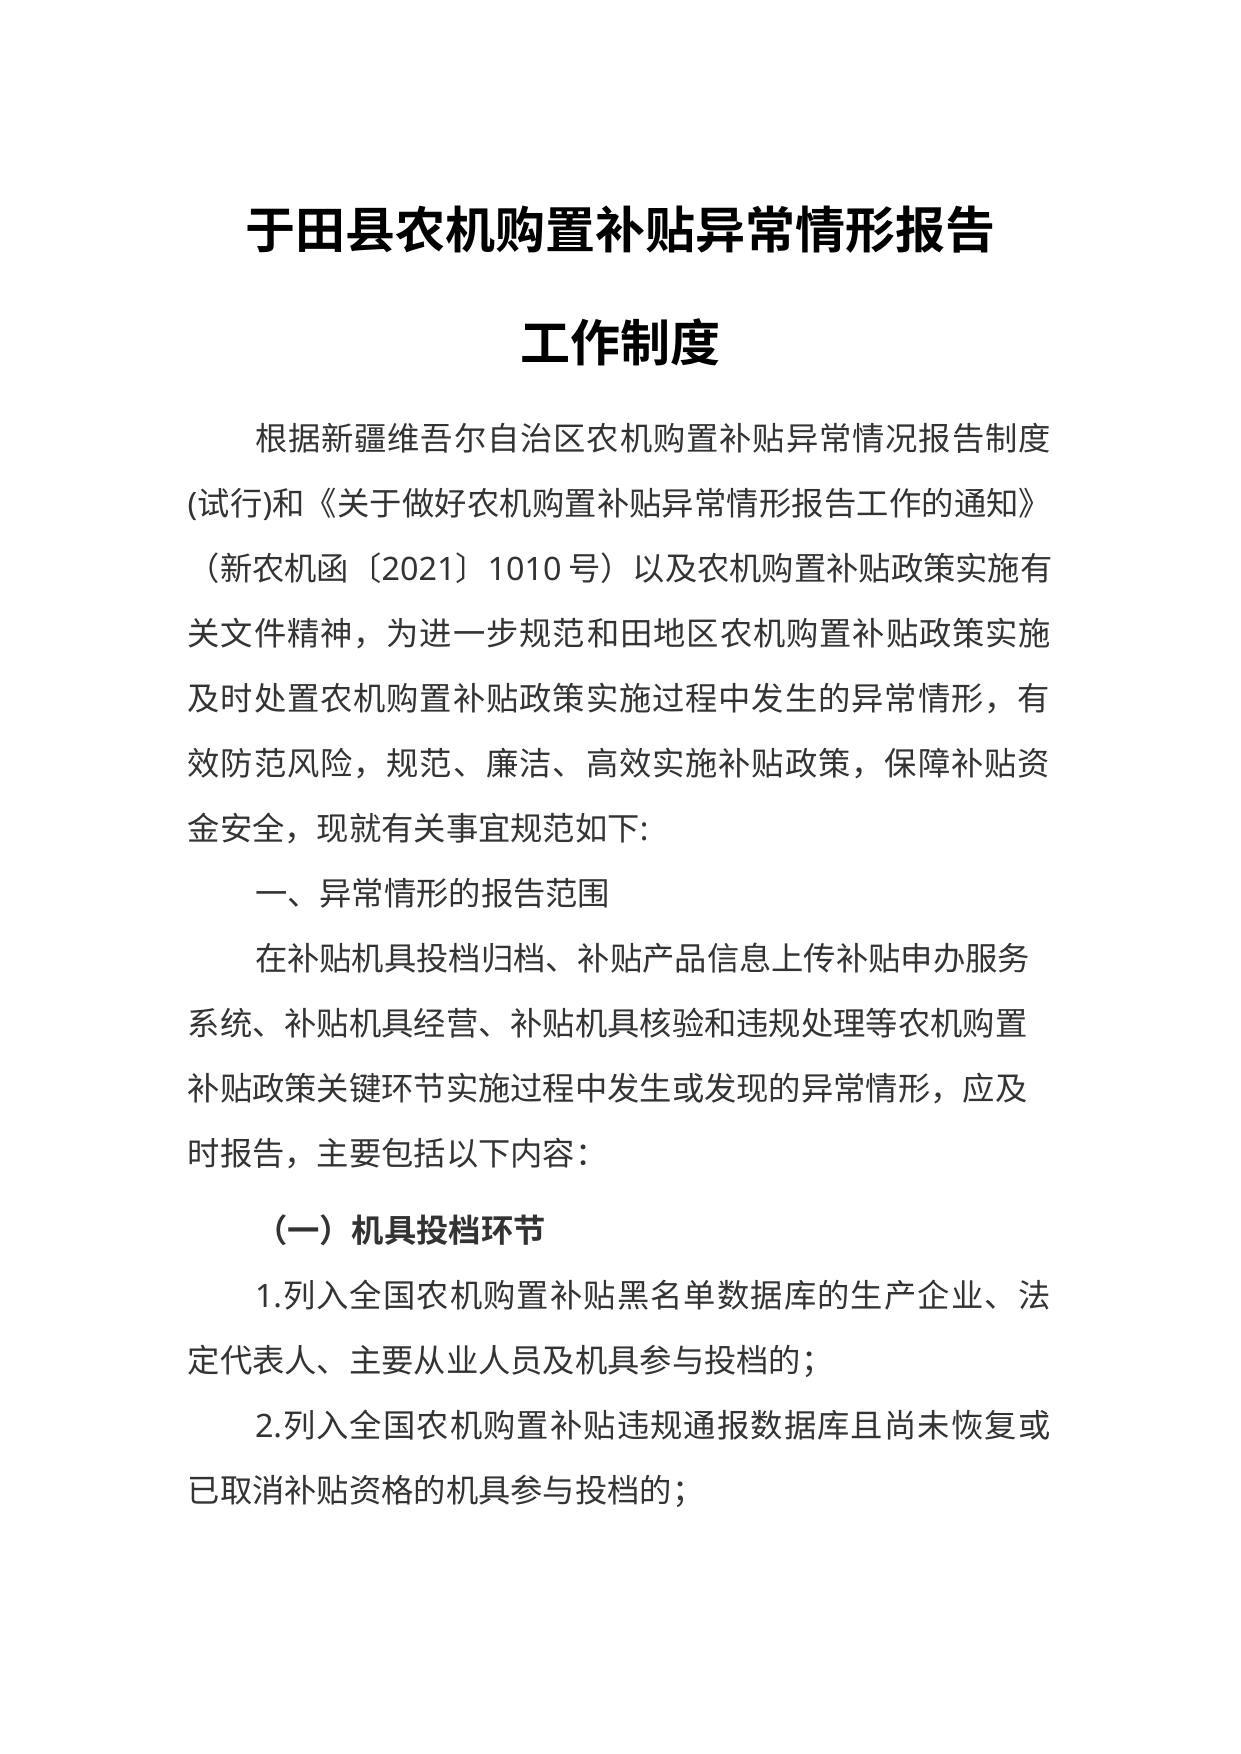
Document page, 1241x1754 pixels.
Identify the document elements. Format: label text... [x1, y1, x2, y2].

text 1.列入全国农机购置补贴黑名单数据库的生产企业、法定代表人、主要从业人员及机具参与投档的； [187, 1261, 1053, 1391]
text 在补贴机具投档归档、补贴产品信息上传补贴申办服务系统、补贴机具经营、补贴机具核验和违规处理等农机购置补贴政策关键环节实施过程中发生或发现的异常情形，应及时报告，主要包括以下内容： [187, 924, 1053, 1184]
subtitle 于田县农机购置补贴异常情形报告 [187, 178, 1053, 275]
text 一、异常情形的报告范围 [187, 859, 1053, 924]
text （一）机具投档环节 [187, 1196, 1053, 1261]
text 根据新疆维吾尔自治区农机购置补贴异常情况报告制度(试行)和《关于做好农机购置补贴异常情形报告工作的通知》（新农机函〔2021〕1010号）以及农机购置补贴政策实施有关文件精神，为进一步规范和田地区农机购置补贴政策实施，及时处置农机购置补贴政策实施过程中发生的异常情形，有效防范风险，规范、廉洁、高效实施补贴政策，保障补贴资金安全，现就有关事宜规范如下: [187, 404, 1053, 859]
text 2.列入全国农机购置补贴违规通报数据库且尚未恢复或已取消补贴资格的机具参与投档的； [187, 1391, 1053, 1521]
subtitle 工作制度 [187, 291, 1053, 388]
